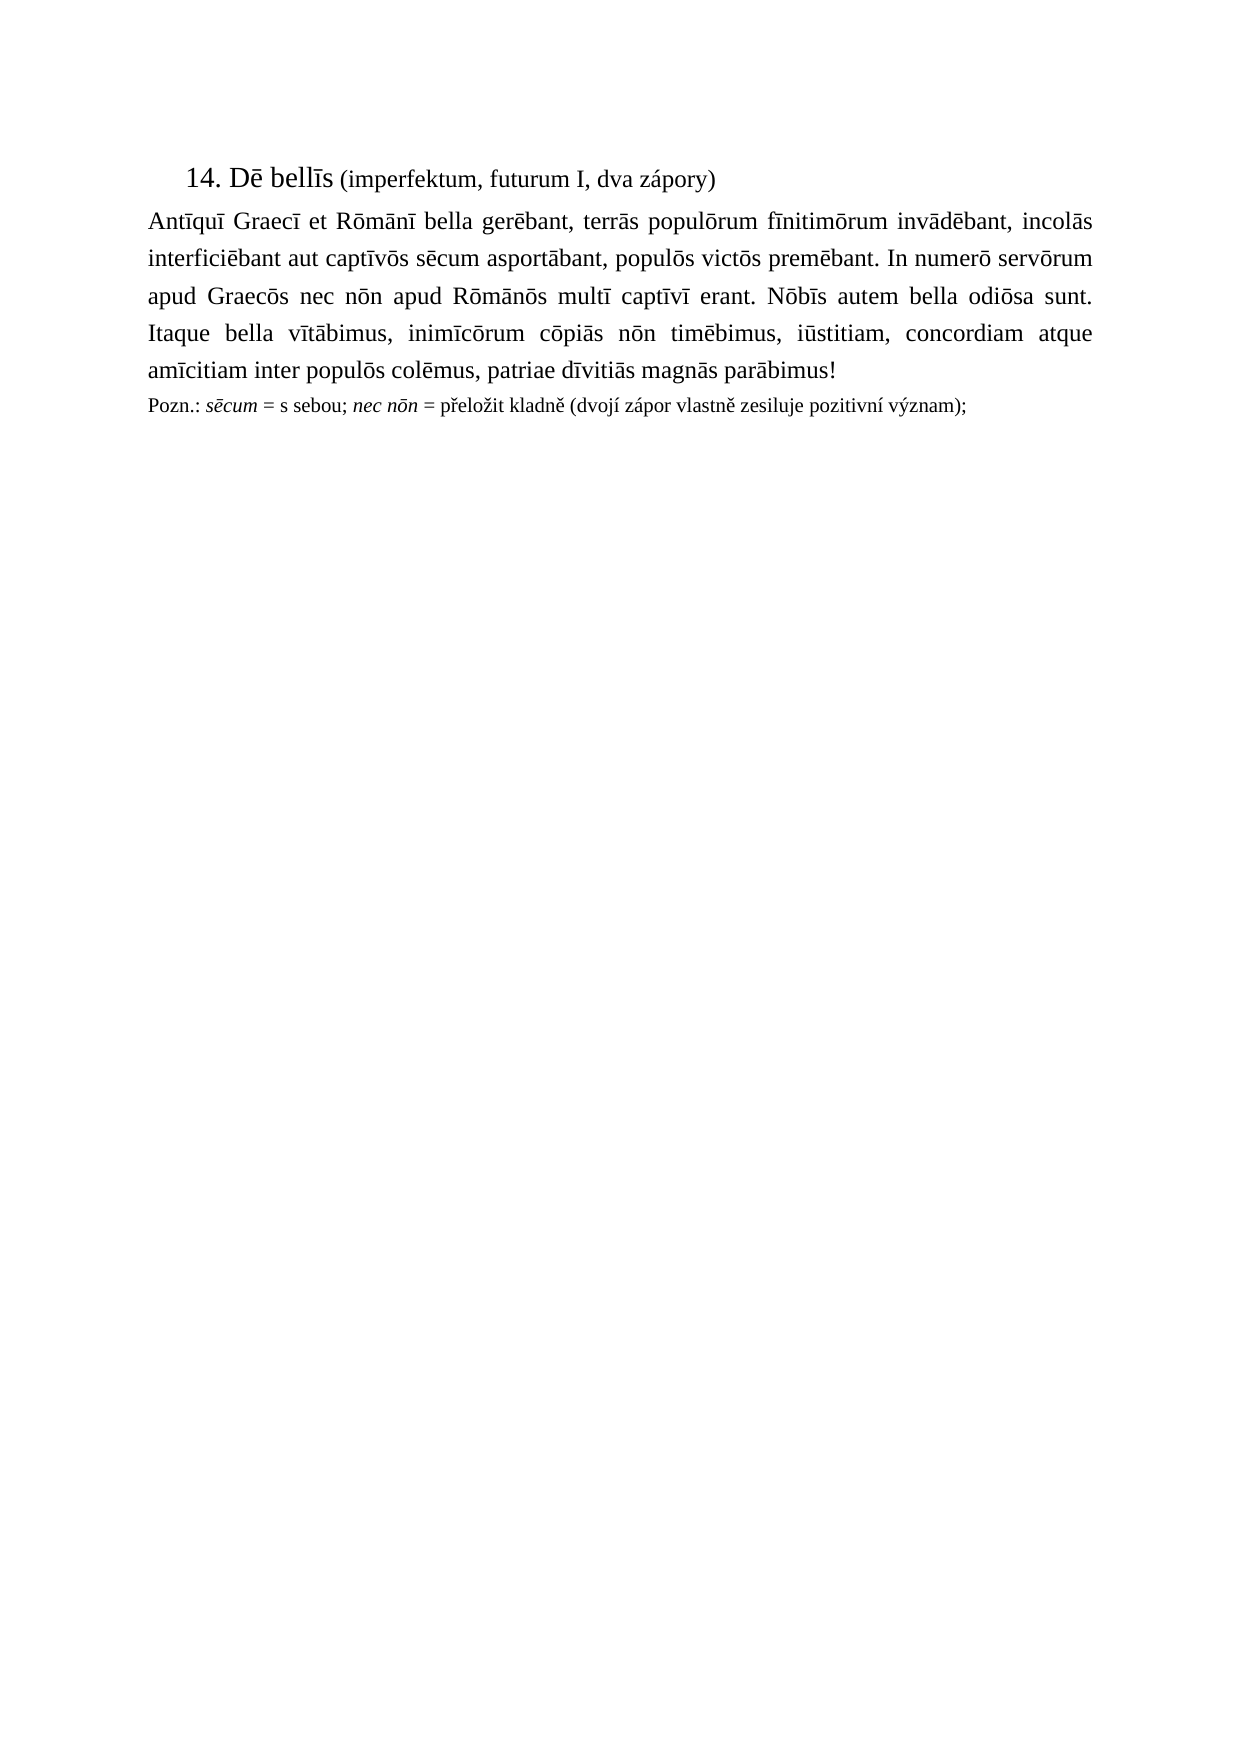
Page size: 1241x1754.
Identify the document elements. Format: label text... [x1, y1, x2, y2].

text Antīquī Graecī et Rōmānī bella gerēbant, terrās populōrum fīnitimōrum invādēbant, incolās interficiēbant aut captīvōs sēcum asportābant, populōs victōs premēbant. In numerō servōrum apud Graecōs nec nōn apud Rōmānōs multī captīvī erant. Nōbīs autem bella odiōsa sunt. Itaque bella vītābimus, inimīcōrum cōpiās nōn timēbimus, iūstitiam, concordiam atque amīcitiam inter populōs colēmus, patriae dīvitiās magnās parābimus! [148, 206, 1093, 384]
text 14. Dē bellīs (imperfektum, futurum I, dva zápory) [148, 160, 1093, 194]
text Pozn.: sēcum = s sebou; nec nōn = přeložit kladně (dvojí zápor vlastně zesiluje pozitivní význam); [148, 393, 1093, 417]
